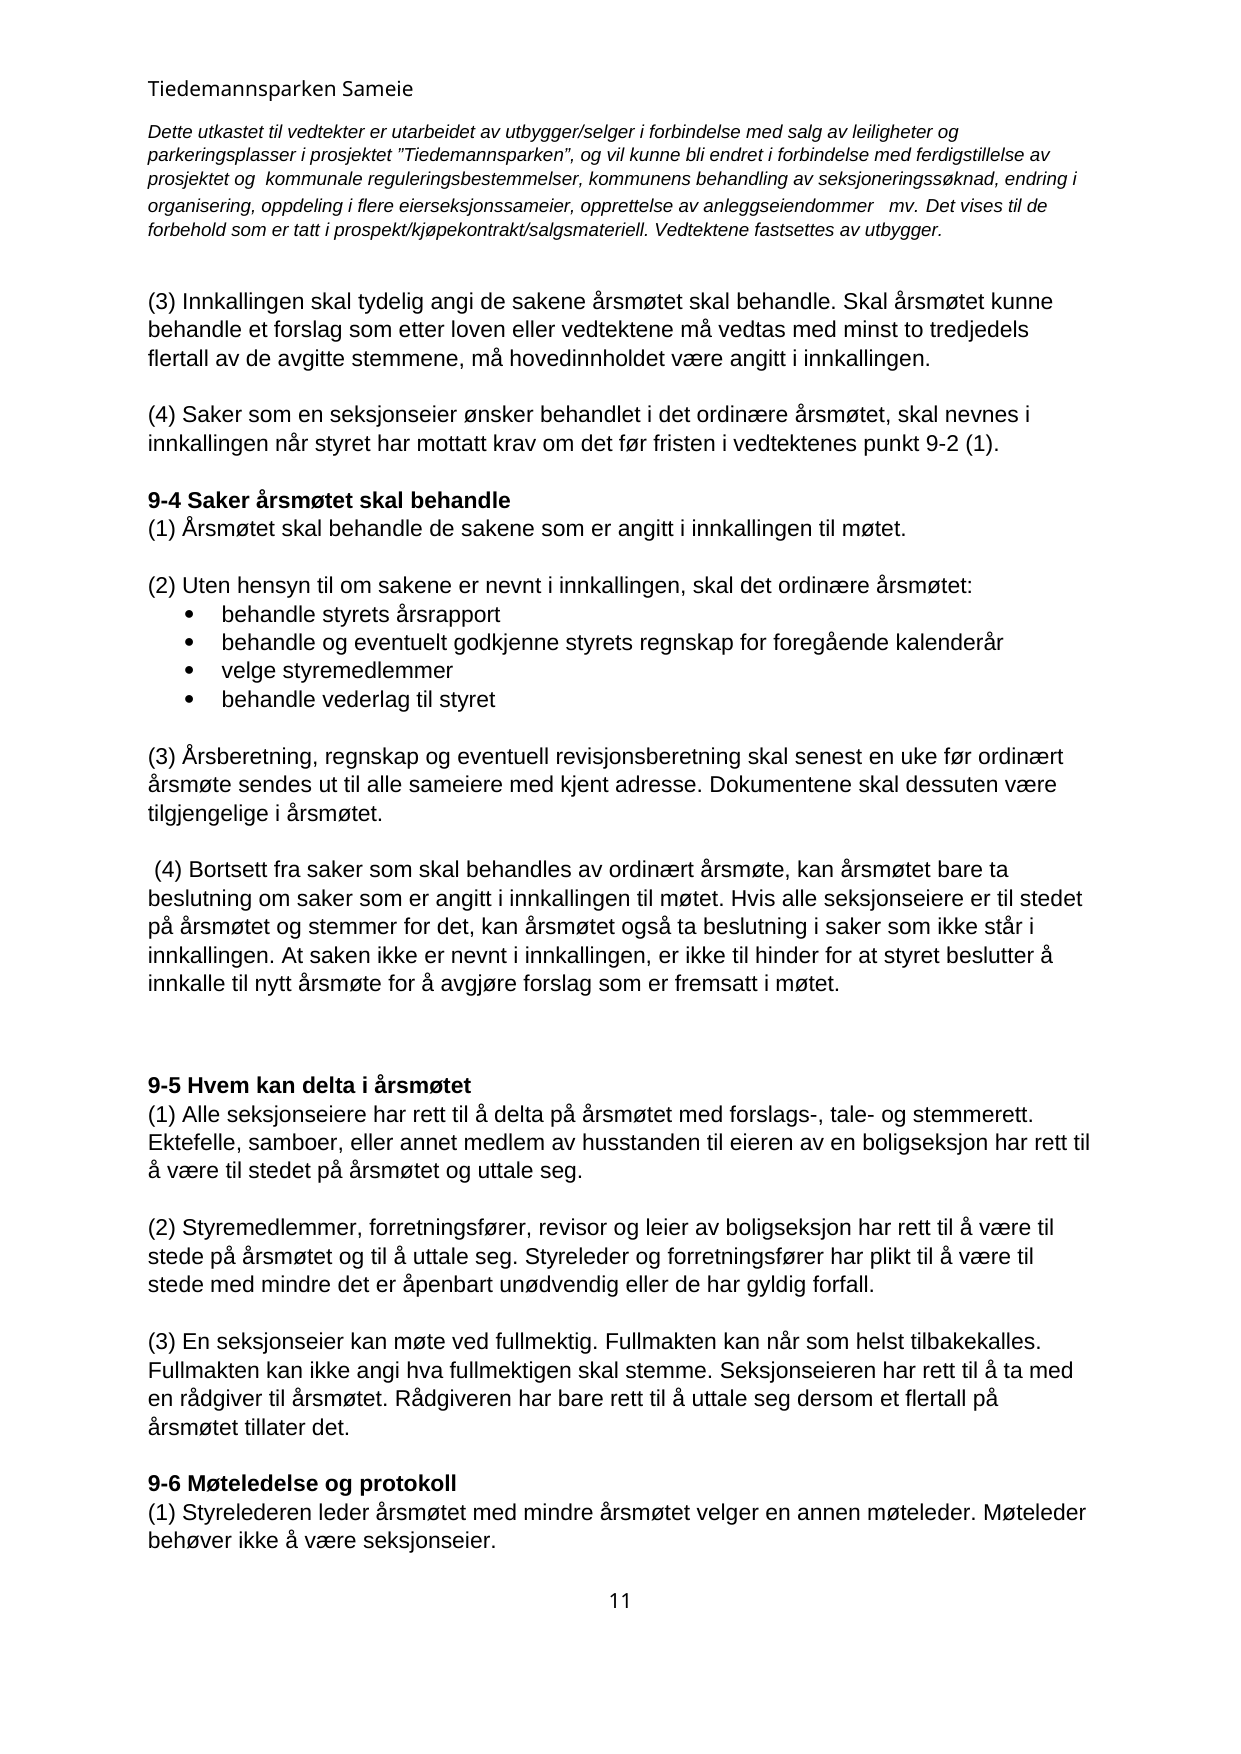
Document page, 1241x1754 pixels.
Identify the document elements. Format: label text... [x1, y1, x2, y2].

text (3) Årsberetning, regnskap og eventuell revisjonsberetning skal senest en uke før ordinært årsmøte sendes ut til alle sameiere med kjent adresse. Dokumentene skal dessuten være tilgjengelige i årsmøtet. [148, 743, 1093, 826]
text (3) En seksjonseier kan møte ved fullmektig. Fullmakten kan når som helst tilbakekalles. Fullmakten kan ikke angi hva fullmektigen skal stemme. Seksjonseieren har rett til å ta med en rådgiver til årsmøtet. Rådgiveren har bare rett til å uttale seg dersom et flertall på årsmøtet tillater det. [148, 1328, 1093, 1440]
list velge styremedlemmer [185, 657, 1093, 684]
text (1) Styrelederen leder årsmøtet med mindre årsmøtet velger en annen møteleder. Møteleder behøver ikke å være seksjonseier. [148, 1499, 1093, 1553]
text (1) Alle seksjonseiere har rett til å delta på årsmøtet med forslags-, tale- og stemmerett. Ektefelle, samboer, eller annet medlem av husstanden til eieren av en boligseksjon har rett til å være til stedet på årsmøtet og uttale seg. [148, 1101, 1093, 1184]
list behandle og eventuelt godkjenne styrets regnskap for foregående kalenderår [185, 629, 1093, 655]
text 9-6 Møteledelse og protokoll [148, 1470, 1093, 1497]
text (2) Styremedlemmer, forretningsfører, revisor og leier av boligseksjon har rett til å være til stede på årsmøtet og til å uttale seg. Styreleder og forretningsfører har plikt til å være til stede med mindre det er åpenbart unødvendig eller de har gyldig forfall. [148, 1214, 1093, 1298]
text 9-4 Saker årsmøtet skal behandle (1) Årsmøtet skal behandle de sakene som er angitt i innkallingen til møtet. [148, 487, 1093, 542]
text (4) Saker som en seksjonseier ønsker behandlet i det ordinære årsmøtet, skal nevnes i innkallingen når styret har mottatt krav om det før fristen i vedtektenes punkt 9-2 (1). [148, 401, 1093, 456]
text (2) Uten hensyn til om sakene er nevnt i innkallingen, skal det ordinære årsmøtet: [148, 572, 1093, 598]
text (3) Innkallingen skal tydelig angi de sakene årsmøtet skal behandle. Skal årsmøtet kunne behandle et forslag som etter loven eller vedtektene må vedtas med minst to tredjedels flertall av de avgitte stemmene, må hovedinnholdet være angitt i innkallingen. [148, 288, 1093, 371]
list behandle vederlag til styret [185, 686, 1093, 712]
text (4) Bortsett fra saker som skal behandles av ordinært årsmøte, kan årsmøtet bare ta beslutning om saker som er angitt i innkallingen til møtet. Hvis alle seksjonseiere er til stedet på årsmøtet og stemmer for det, kan årsmøtet også ta beslutning i saker som ikke står i innkallingen. At saken ikke er nevnt i innkallingen, er ikke til hinder for at styret beslutter å innkalle til nytt årsmøte for å avgjøre forslag som er fremsatt i møtet. [148, 856, 1093, 997]
list behandle styrets årsrapport [185, 601, 1093, 627]
text 9-5 Hvem kan delta i årsmøtet [148, 1072, 1093, 1098]
